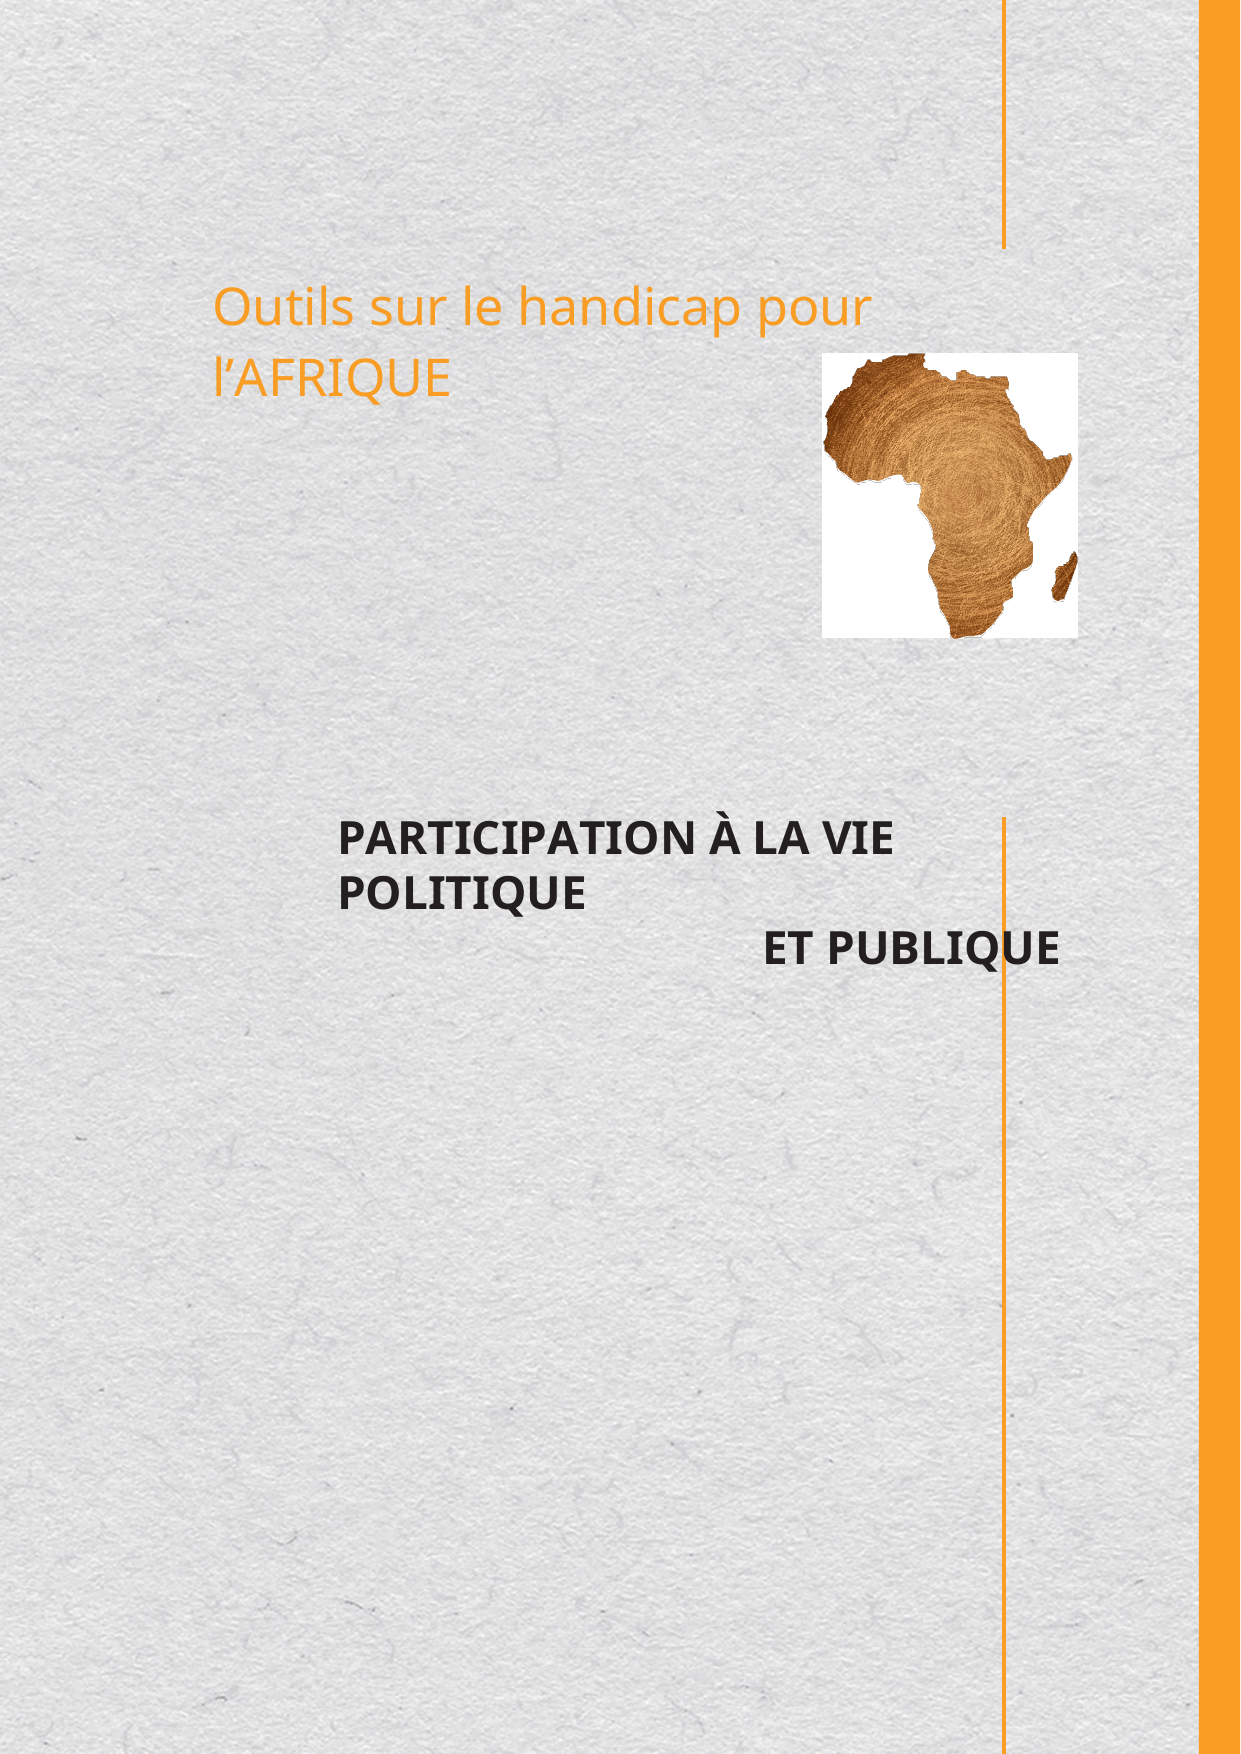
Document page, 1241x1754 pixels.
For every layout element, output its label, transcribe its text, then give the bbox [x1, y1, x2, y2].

text ET PUBLIQUE [762, 920, 1065, 975]
text Outils sur le handicap pour l’AFRIQUE [212, 269, 1065, 411]
picture [0, 0, 1198, 1754]
text PARTICIPATION À LA VIE POLITIQUE [337, 810, 1065, 920]
